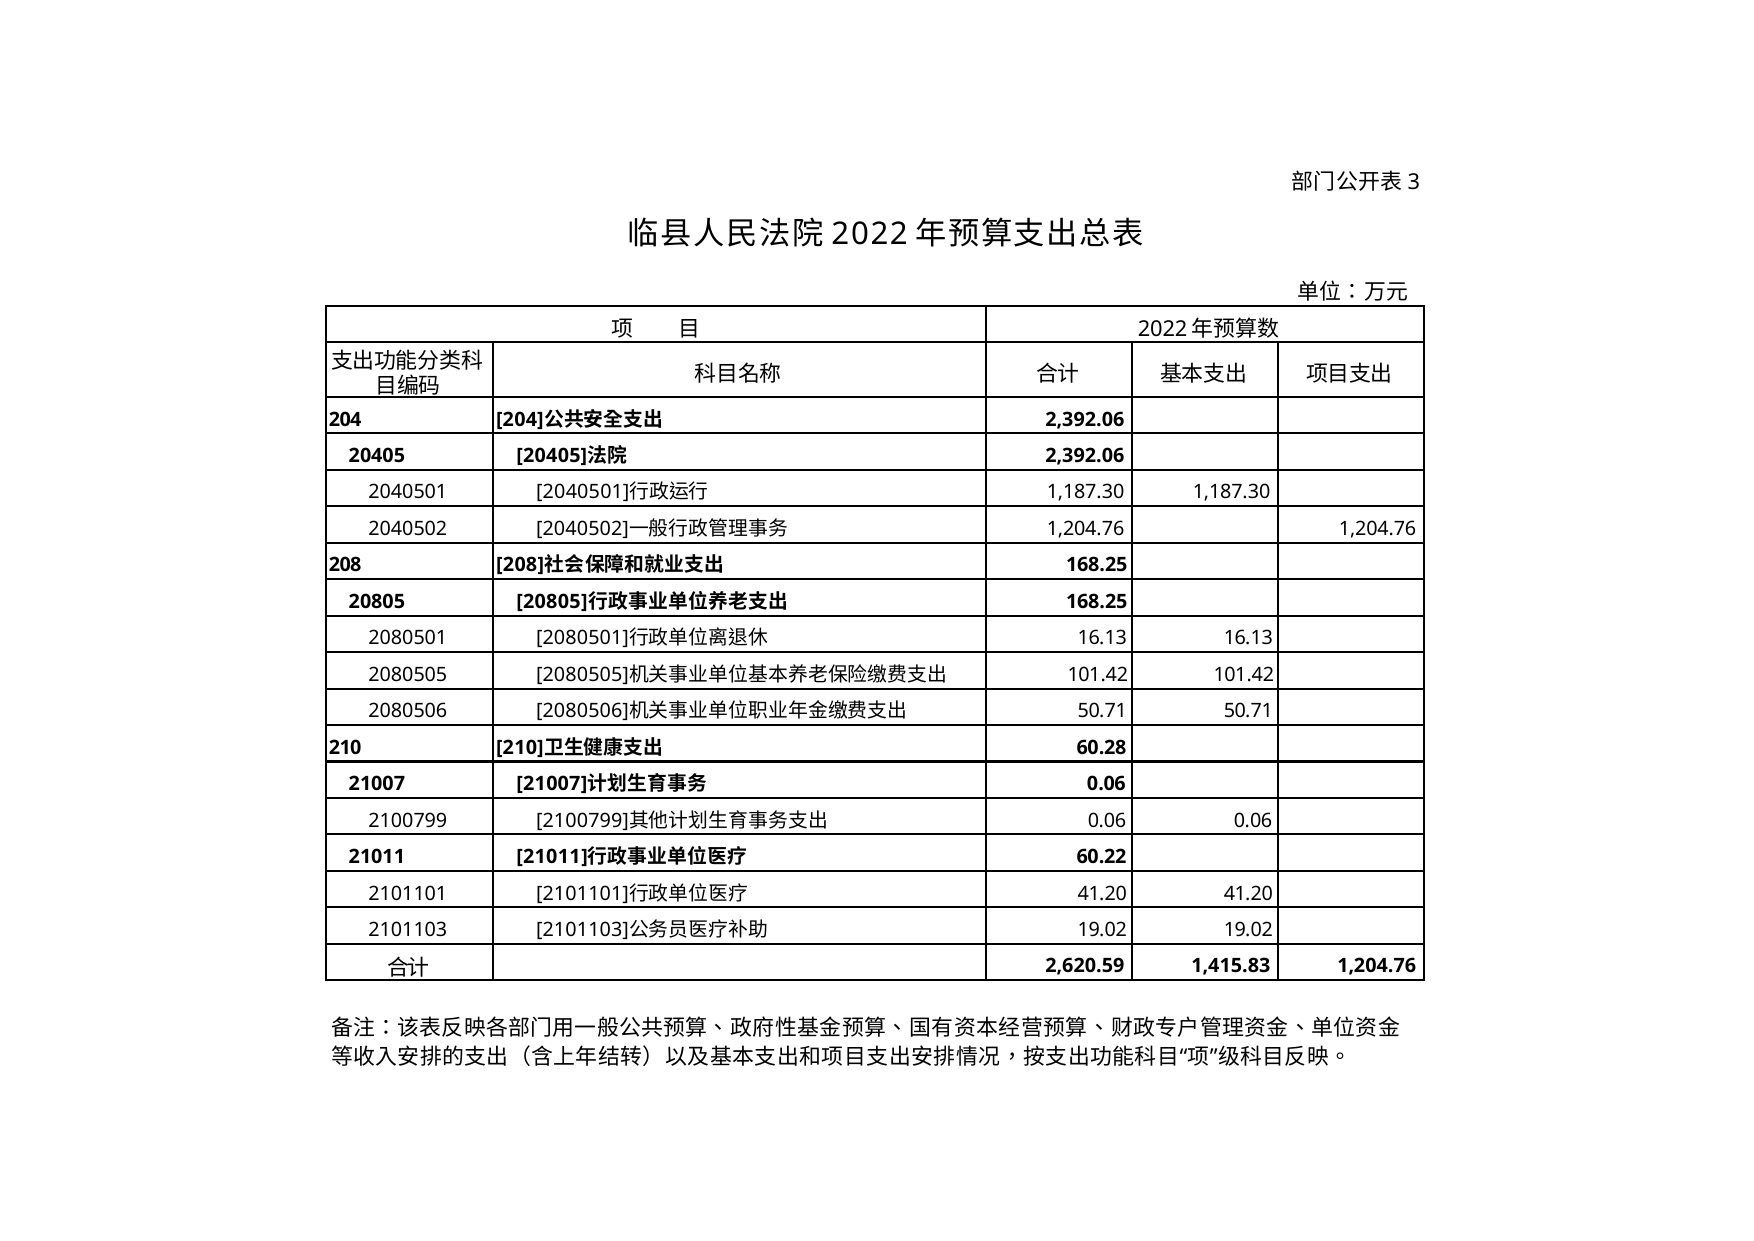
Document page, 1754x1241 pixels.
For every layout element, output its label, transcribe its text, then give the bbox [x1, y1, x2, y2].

table_cell 0.06 [987, 799, 1131, 833]
table_cell 101.42 [1133, 653, 1277, 687]
table_cell 41.20 [987, 872, 1131, 906]
table_cell 168.25 [987, 544, 1131, 578]
table_cell 60.22 [987, 835, 1131, 870]
table_cell 41.20 [1133, 872, 1277, 906]
table_cell [1279, 434, 1423, 469]
table_cell [1279, 835, 1423, 870]
table_cell [204]公共安全支出 [494, 398, 985, 432]
table_header 2022年预算数 [987, 307, 1423, 341]
table_cell [1279, 763, 1423, 797]
table_cell [1133, 726, 1277, 760]
table_cell [1279, 872, 1423, 906]
table_cell 1,187.30 [987, 471, 1131, 505]
table_cell [1279, 653, 1423, 687]
table_cell [2040501]行政运行 [494, 471, 985, 505]
table_cell [1279, 471, 1423, 505]
table_cell 210 [327, 726, 492, 760]
table_cell [2101103]公务员医疗补助 [494, 908, 985, 943]
table_cell [1133, 580, 1277, 614]
table_cell [1133, 544, 1277, 578]
table_cell [2100799]其他计划生育事务支出 [494, 799, 985, 833]
table_cell [494, 945, 985, 979]
table_cell 20405 [327, 434, 492, 469]
table_cell 合计 [327, 945, 492, 979]
table_cell 1,415.83 [1133, 945, 1277, 979]
table_cell 2,392.06 [987, 398, 1131, 432]
table_cell [2040502]一般行政管理事务 [494, 507, 985, 542]
table_cell [1279, 726, 1423, 760]
table_cell [210]卫生健康支出 [494, 726, 985, 760]
table_cell [1279, 690, 1423, 724]
table_cell [2101101]行政单位医疗 [494, 872, 985, 906]
table_cell [1279, 617, 1423, 651]
table_cell 项目支出 [1279, 343, 1423, 396]
table_cell 2,392.06 [987, 434, 1131, 469]
table_cell [2080506]机关事业单位职业年金缴费支出 [494, 690, 985, 724]
table_cell 科目名称 [494, 343, 985, 396]
table_cell [21011]行政事业单位医疗 [494, 835, 985, 870]
table_cell 0.06 [1133, 799, 1277, 833]
table_cell [1279, 580, 1423, 614]
text 单位：万元 [1297, 279, 1582, 305]
table_cell 2080505 [327, 653, 492, 687]
table_cell 19.02 [1133, 908, 1277, 943]
table_cell [20405]法院 [494, 434, 985, 469]
table_cell 21011 [327, 835, 492, 870]
table_cell 2,620.59 [987, 945, 1131, 979]
table_cell [2080505]机关事业单位基本养老保险缴费支出 [494, 653, 985, 687]
table_cell 支出功能分类科 目编码 [327, 343, 492, 396]
table_cell 2100799 [327, 799, 492, 833]
table_cell 0.06 [987, 763, 1131, 797]
table_cell 基本支出 [1133, 343, 1277, 396]
table_cell 21007 [327, 763, 492, 797]
table_cell 208 [327, 544, 492, 578]
table_cell 1,187.30 [1133, 471, 1277, 505]
table_cell [1133, 835, 1277, 870]
table_cell [1133, 398, 1277, 432]
table_cell 60.28 [987, 726, 1131, 760]
table_cell 合计 [987, 343, 1131, 396]
table_header 项 目 [327, 307, 985, 341]
table_cell 50.71 [987, 690, 1131, 724]
table_cell [1279, 398, 1423, 432]
table_cell 16.13 [1133, 617, 1277, 651]
table_cell 2040502 [327, 507, 492, 542]
table_cell [1279, 799, 1423, 833]
table_cell 2101103 [327, 908, 492, 943]
text 备注：该表反映各部门用一般公共预算、政府性基金预算、国有资本经营预算、财政专户管理资金、单位资金等收入安排的支出（含上年结转）以及基本支出和项目支出安排情况，按支出功能科目“项”级科目反映。 [331, 1012, 1402, 1071]
table_cell [2080501]行政单位离退休 [494, 617, 985, 651]
table_cell 2101101 [327, 872, 492, 906]
table_cell 2080501 [327, 617, 492, 651]
table_cell [1279, 544, 1423, 578]
table_cell [21007]计划生育事务 [494, 763, 985, 797]
table_cell 19.02 [987, 908, 1131, 943]
table_cell 101.42 [987, 653, 1131, 687]
table_cell [1133, 434, 1277, 469]
table_cell 1,204.76 [987, 507, 1131, 542]
table_cell 204 [327, 398, 492, 432]
text 临县人民法院2022年预算支出总表 [627, 211, 1582, 253]
table_cell 1,204.76 [1279, 945, 1423, 979]
table_cell [208]社会保障和就业支出 [494, 544, 985, 578]
table_cell 1,204.76 [1279, 507, 1423, 542]
table_cell [1133, 507, 1277, 542]
table_cell 20805 [327, 580, 492, 614]
table_cell [1133, 763, 1277, 797]
table_cell 2080506 [327, 690, 492, 724]
table_cell 50.71 [1133, 690, 1277, 724]
table_cell 2040501 [327, 471, 492, 505]
table_cell 16.13 [987, 617, 1131, 651]
table_cell 168.25 [987, 580, 1131, 614]
table_cell [20805]行政事业单位养老支出 [494, 580, 985, 614]
text 部门公开表3 [1291, 166, 1582, 196]
table_cell [1279, 908, 1423, 943]
